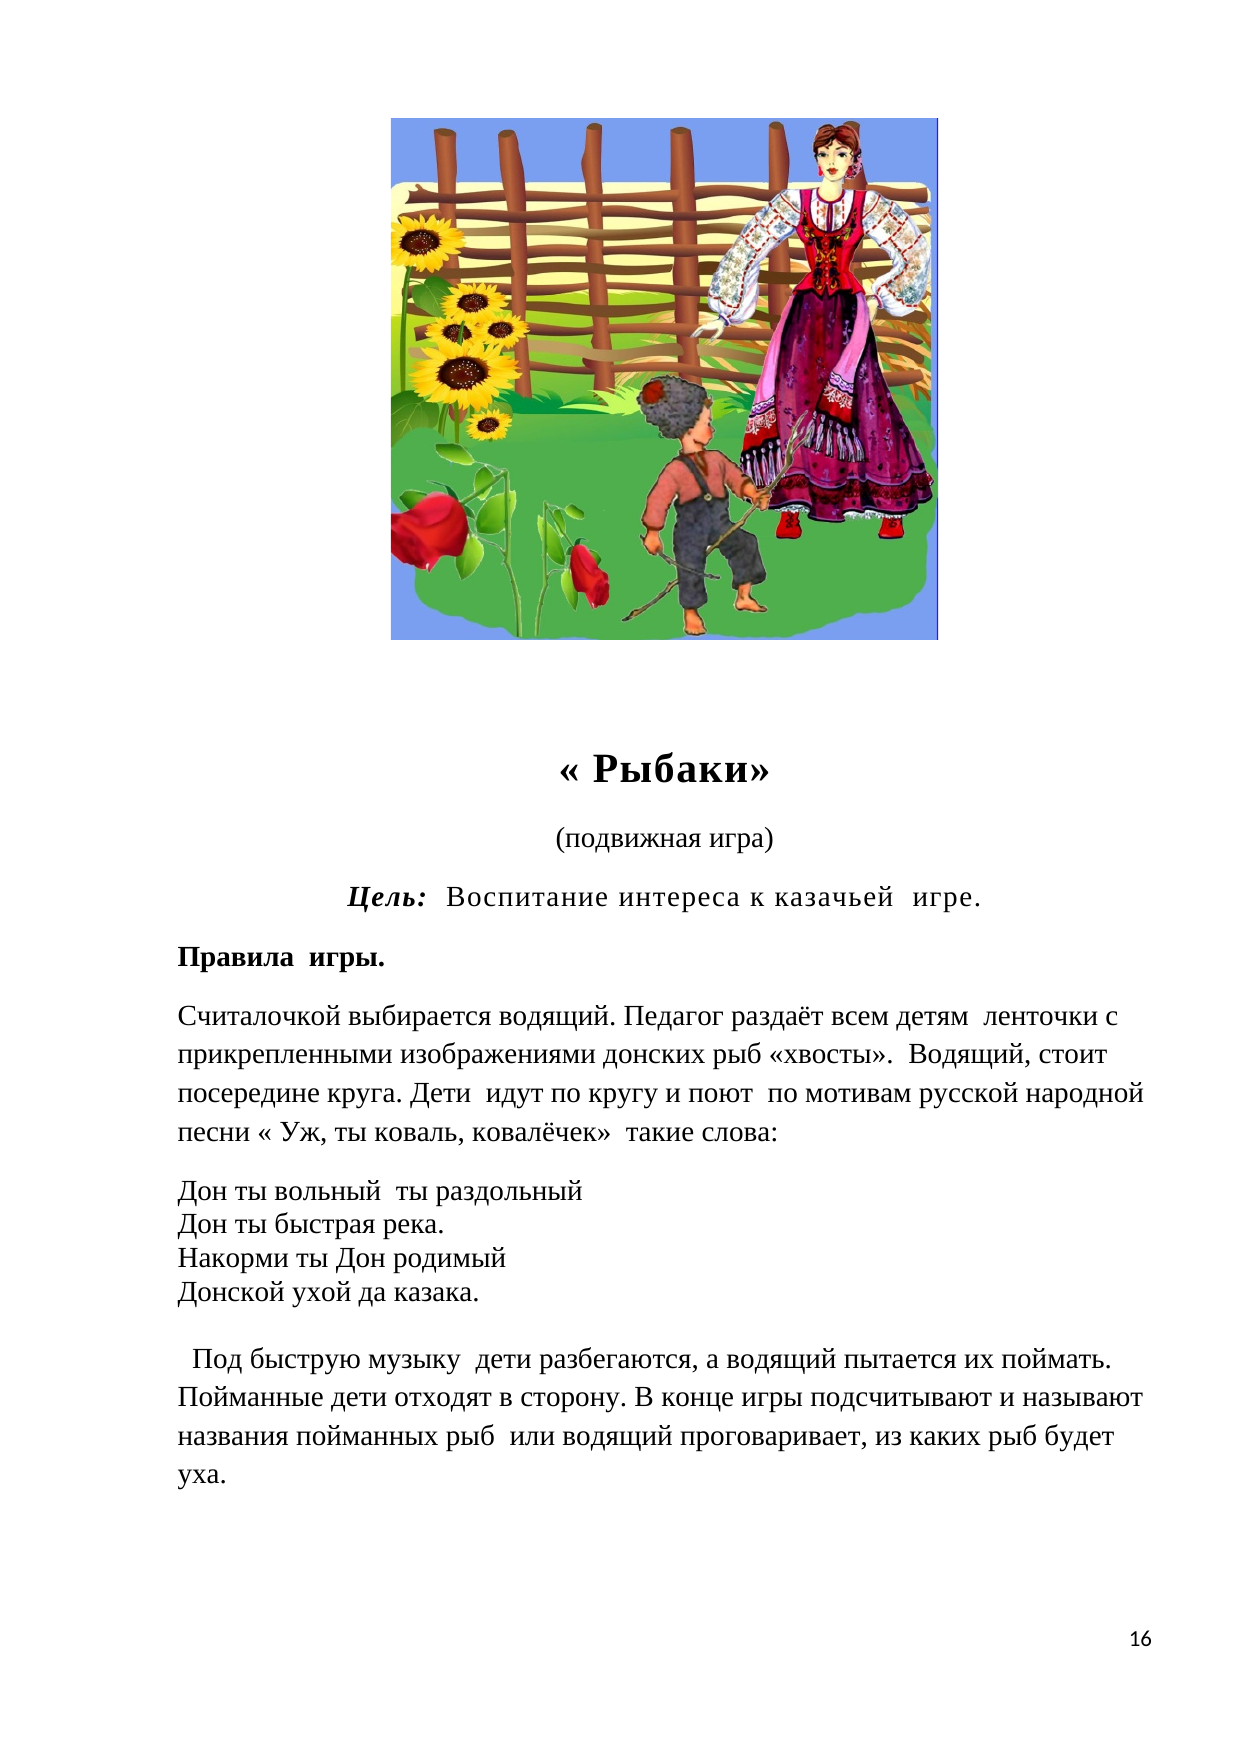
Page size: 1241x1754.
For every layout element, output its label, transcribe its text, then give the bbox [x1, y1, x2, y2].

picture [390, 118, 939, 640]
text Считалочкой выбирается водящий. Педагог раздаёт всем детям ленточки с прикрепленными изображениями донских рыб «хвосты». Водящий, стоит посередине круга. Дети идут по кругу и поют по мотивам русской народной песни « Уж, ты коваль, ковалёчек» такие слова: [177, 998, 1152, 1147]
subtitle Цель: Воспитание интереса к казачьей игре. [177, 879, 1152, 913]
text Донской ухой да казака. [177, 1274, 1152, 1307]
text Под быструю музыку дети разбегаются, а водящий пытается их поймать. Пойманные дети отходят в сторону. В конце игры подсчитывают и называют названия пойманных рыб или водящий проговаривает, из каких рыб будет уха. [177, 1341, 1152, 1490]
text Дон ты вольный ты раздольный [177, 1173, 1152, 1207]
text (подвижная игра) [177, 820, 1152, 853]
subtitle « Рыбаки» [177, 744, 1152, 792]
text Дон ты быстрая река. [177, 1207, 1152, 1240]
text Накорми ты Дон родимый [177, 1240, 1152, 1274]
text Правила игры. [177, 939, 1152, 972]
